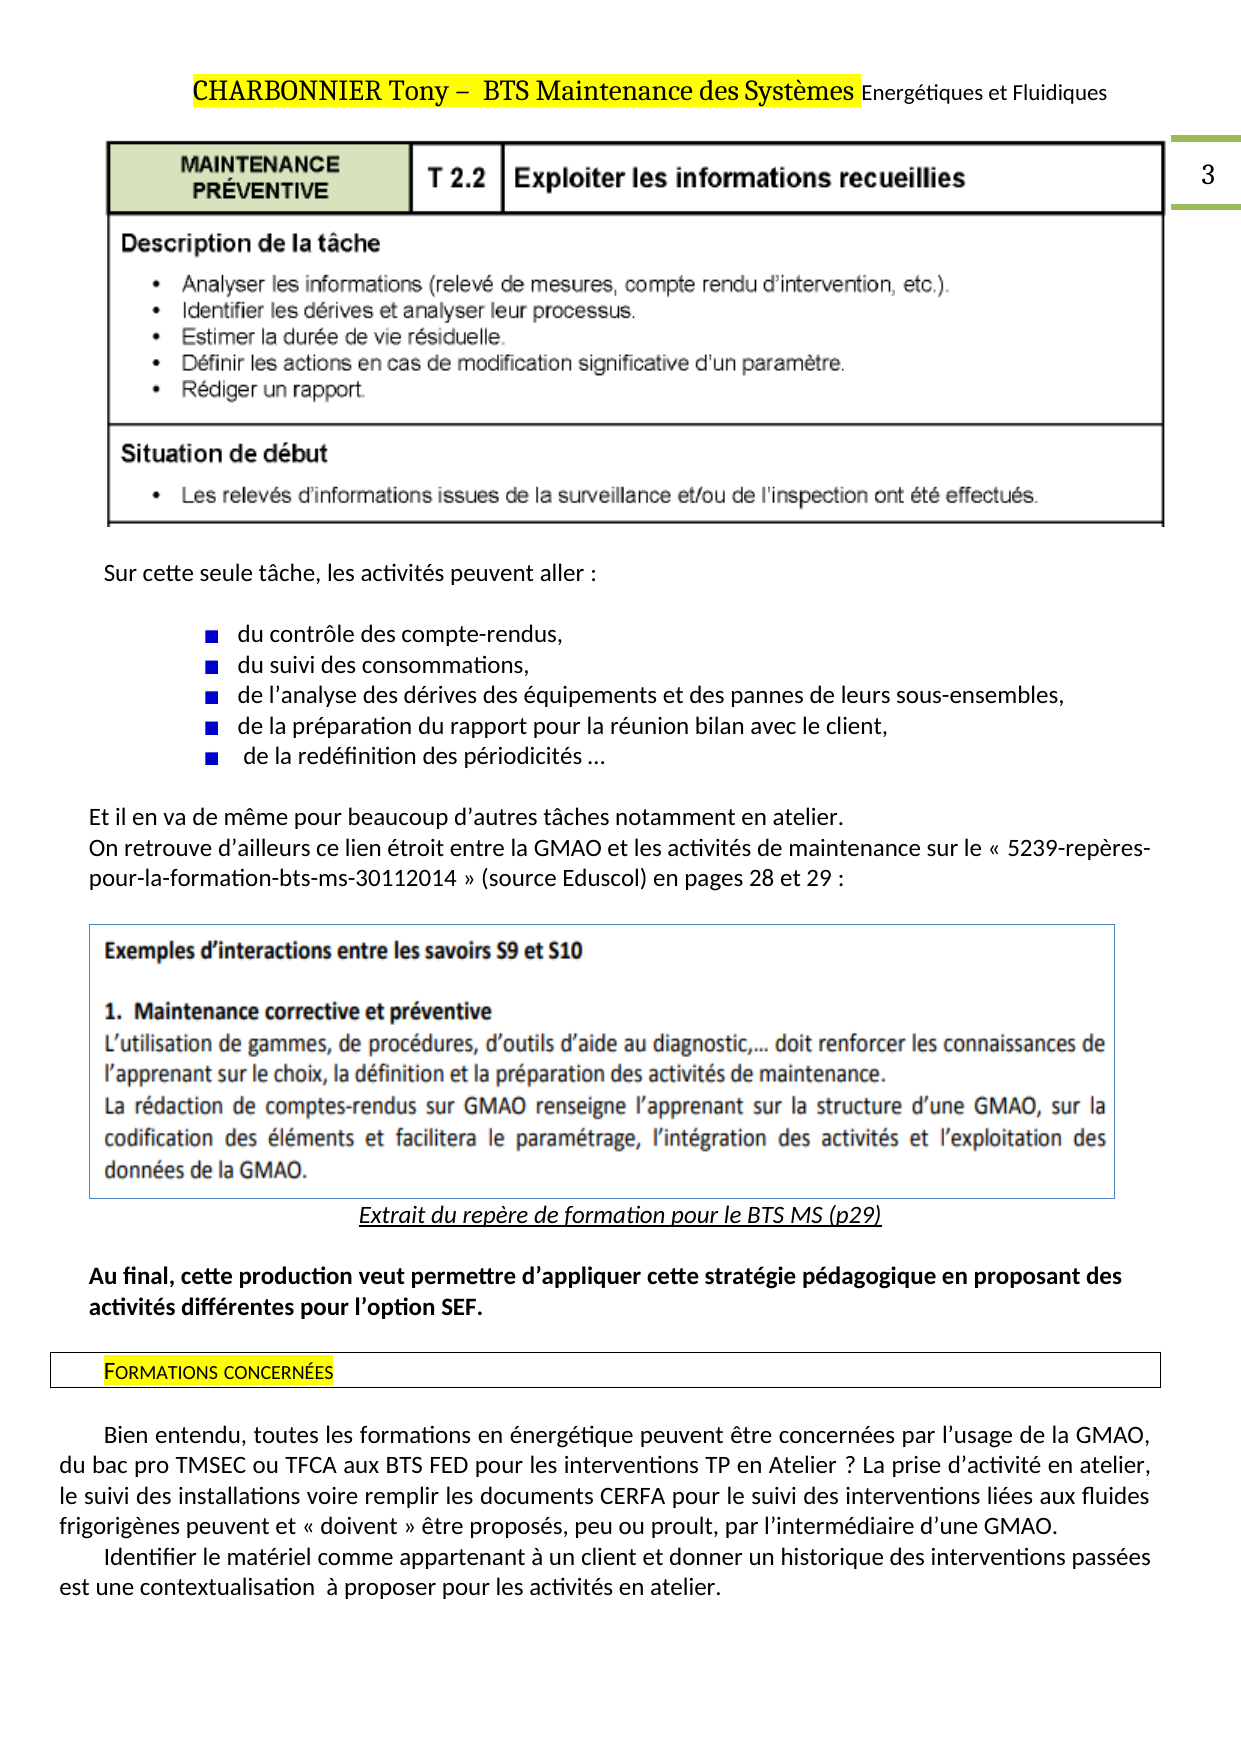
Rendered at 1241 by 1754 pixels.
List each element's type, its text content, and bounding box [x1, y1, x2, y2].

picture [201, 717, 218, 735]
list du contrôle des compte-rendus, [200, 618, 1152, 649]
list de la redéfinition des périodicités … [200, 741, 1152, 771]
text Au final, cette production veut permettre d’appliquer cette stratégie pédagogique en proposant des activités différentes pour l’option SEF. [89, 1260, 1152, 1321]
text Et il en va de même pour beaucoup d’autres tâches notamment en atelier. [89, 802, 1152, 832]
picture [103, 135, 1166, 527]
picture [201, 748, 218, 765]
list du suivi des consommations, [200, 649, 1152, 679]
list de l’analyse des dérives des équipements et des pannes de leurs sous-ensembles, [200, 679, 1152, 710]
picture [201, 626, 218, 643]
text Sur cette seule tâche, les activités peuvent aller : [59, 557, 1152, 588]
list de la préparation du rapport pour la réunion bilan avec le client, [200, 710, 1152, 741]
picture [201, 687, 218, 704]
text Identifier le matériel comme appartenant à un client et donner un historique des interventions passées est une contextualisation à proposer pour les activités en atelier. [59, 1541, 1152, 1602]
picture [90, 925, 1114, 1198]
text Bien entendu, toutes les formations en énergétique peuvent être concernées par l’usage de la GMAO, du bac pro TMSEC ou TFCA aux BTS FED pour les interventions TP en Atelier ? La prise d’activité en atelier, le suivi des installations voire remplir les documents CERFA pour le suivi des interventions liées aux fluides frigorigènes peuvent et « doivent » être proposés, peu ou proult, par l’intermédiaire d’une GMAO. [59, 1419, 1152, 1541]
text Formations concernées [51, 1353, 1160, 1387]
picture [201, 656, 218, 674]
text On retrouve d’ailleurs ce lien étroit entre la GMAO et les activités de maintenance sur le « 5239-repères-pour-la-formation-bts-ms-30112014 » (source Eduscol) en pages 28 et 29 : [89, 832, 1152, 893]
text Extrait du repère de formation pour le BTS MS (p29) [89, 1199, 1152, 1229]
